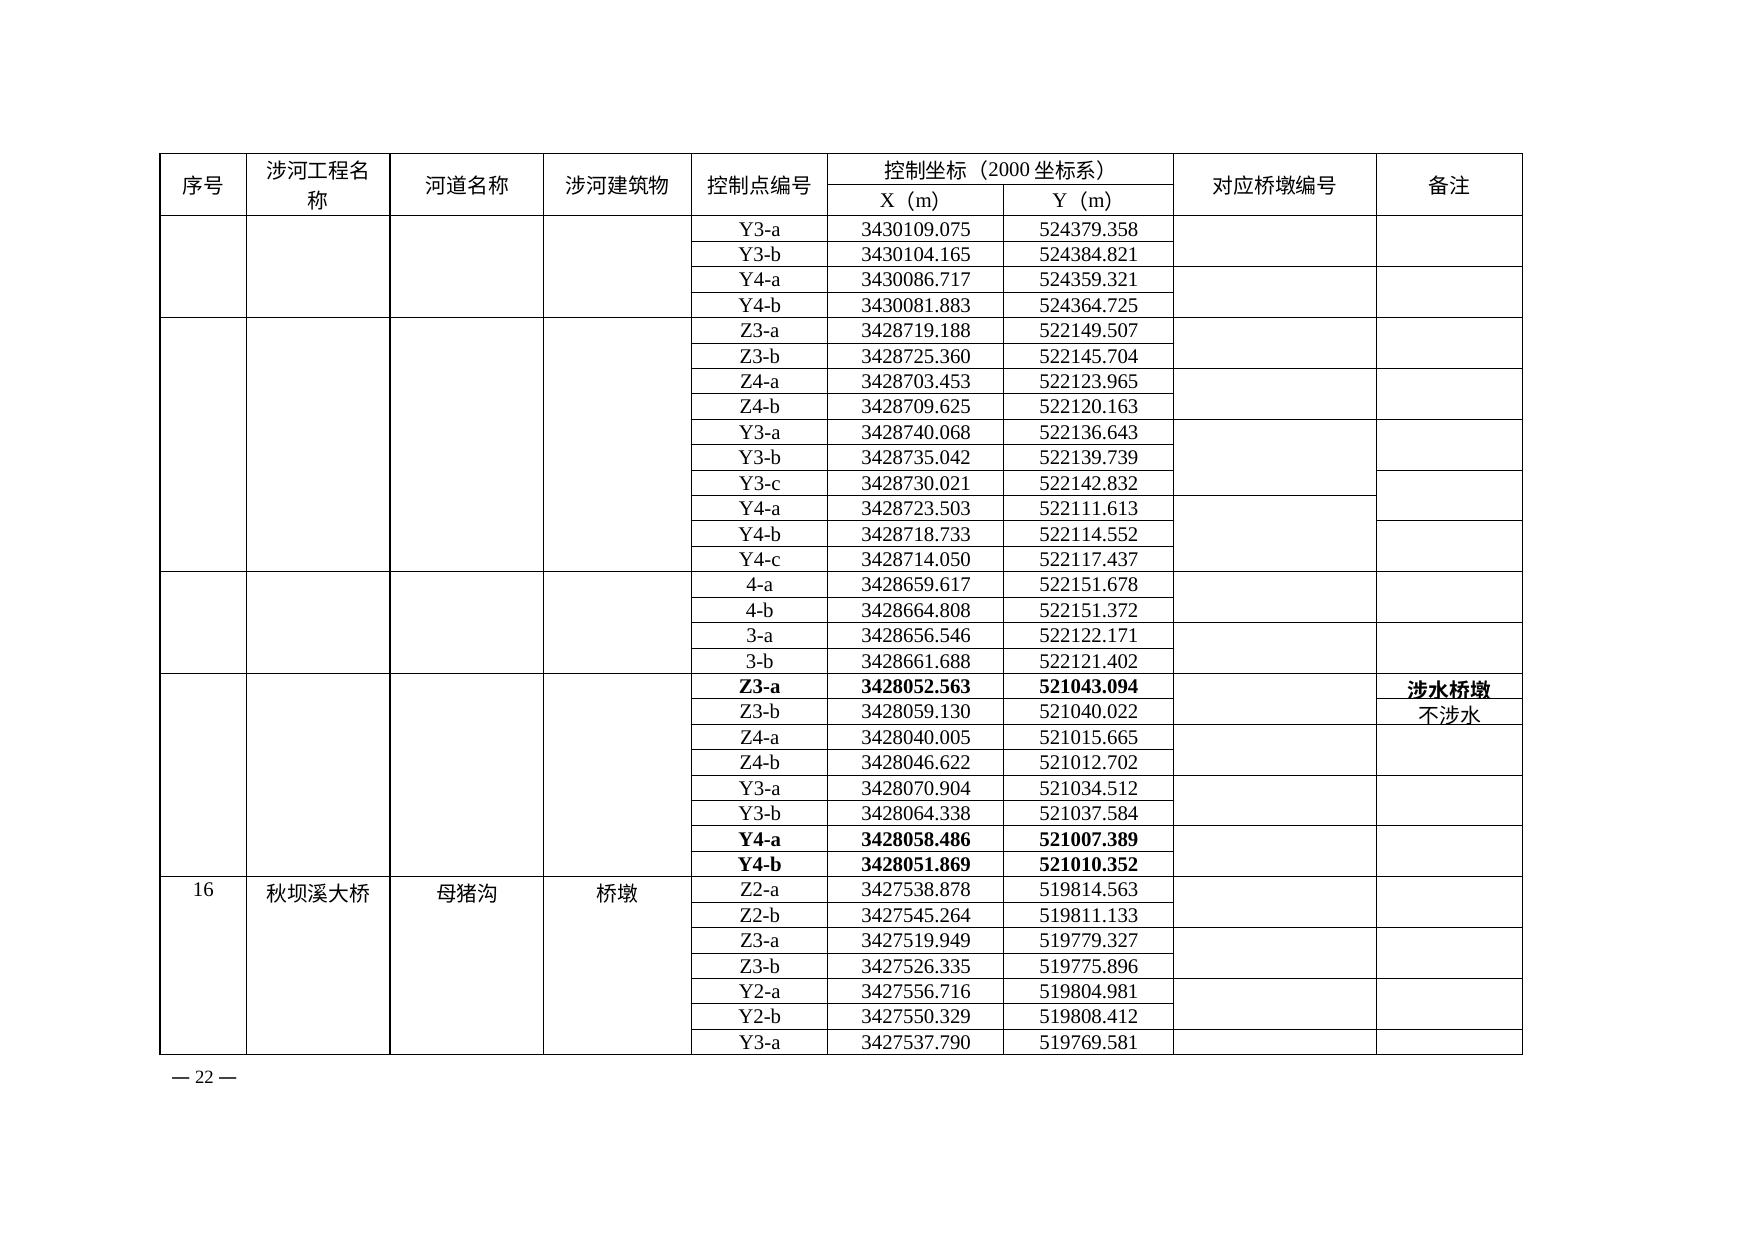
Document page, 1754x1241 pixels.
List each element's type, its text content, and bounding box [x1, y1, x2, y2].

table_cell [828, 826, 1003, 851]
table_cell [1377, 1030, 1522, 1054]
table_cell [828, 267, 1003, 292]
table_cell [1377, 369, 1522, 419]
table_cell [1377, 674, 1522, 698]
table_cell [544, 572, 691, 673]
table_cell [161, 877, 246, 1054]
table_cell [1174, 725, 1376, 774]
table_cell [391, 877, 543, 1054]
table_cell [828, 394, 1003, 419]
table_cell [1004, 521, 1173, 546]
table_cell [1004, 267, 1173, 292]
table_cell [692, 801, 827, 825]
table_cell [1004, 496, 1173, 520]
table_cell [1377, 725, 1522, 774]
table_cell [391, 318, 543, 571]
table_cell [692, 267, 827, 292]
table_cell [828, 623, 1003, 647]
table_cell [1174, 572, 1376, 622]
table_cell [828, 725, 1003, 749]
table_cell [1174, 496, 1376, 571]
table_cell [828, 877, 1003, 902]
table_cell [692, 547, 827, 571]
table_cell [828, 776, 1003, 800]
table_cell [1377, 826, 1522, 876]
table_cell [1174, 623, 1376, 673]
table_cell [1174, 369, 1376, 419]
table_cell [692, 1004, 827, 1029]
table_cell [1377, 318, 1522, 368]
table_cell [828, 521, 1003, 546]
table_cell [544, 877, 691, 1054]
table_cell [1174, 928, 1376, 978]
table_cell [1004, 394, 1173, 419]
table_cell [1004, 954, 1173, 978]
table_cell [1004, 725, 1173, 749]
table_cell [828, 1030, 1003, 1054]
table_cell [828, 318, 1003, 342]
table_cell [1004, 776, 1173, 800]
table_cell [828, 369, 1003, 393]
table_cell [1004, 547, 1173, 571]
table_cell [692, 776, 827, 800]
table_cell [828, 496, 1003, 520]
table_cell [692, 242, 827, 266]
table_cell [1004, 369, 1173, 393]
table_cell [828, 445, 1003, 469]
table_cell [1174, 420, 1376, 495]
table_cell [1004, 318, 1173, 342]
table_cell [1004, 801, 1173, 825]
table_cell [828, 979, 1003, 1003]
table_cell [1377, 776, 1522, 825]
table_header 控制坐标（2000坐标系） [828, 154, 1173, 184]
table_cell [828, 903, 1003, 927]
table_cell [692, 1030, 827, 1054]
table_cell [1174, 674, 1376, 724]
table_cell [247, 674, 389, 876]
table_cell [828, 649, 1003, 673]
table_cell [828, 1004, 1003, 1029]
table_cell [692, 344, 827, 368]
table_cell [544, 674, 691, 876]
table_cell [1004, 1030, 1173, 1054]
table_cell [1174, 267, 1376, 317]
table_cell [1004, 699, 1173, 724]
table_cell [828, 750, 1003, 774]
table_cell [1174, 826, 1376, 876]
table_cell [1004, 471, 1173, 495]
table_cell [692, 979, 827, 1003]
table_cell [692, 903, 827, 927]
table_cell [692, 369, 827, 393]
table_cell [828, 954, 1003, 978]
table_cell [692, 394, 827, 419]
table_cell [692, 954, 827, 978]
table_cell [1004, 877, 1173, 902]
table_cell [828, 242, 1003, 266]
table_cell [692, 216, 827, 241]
table_header 序号 [161, 154, 246, 215]
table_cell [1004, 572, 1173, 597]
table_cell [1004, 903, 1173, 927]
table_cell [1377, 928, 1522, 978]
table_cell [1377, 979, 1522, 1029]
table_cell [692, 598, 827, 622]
table_header 涉河工程名称 [247, 154, 389, 215]
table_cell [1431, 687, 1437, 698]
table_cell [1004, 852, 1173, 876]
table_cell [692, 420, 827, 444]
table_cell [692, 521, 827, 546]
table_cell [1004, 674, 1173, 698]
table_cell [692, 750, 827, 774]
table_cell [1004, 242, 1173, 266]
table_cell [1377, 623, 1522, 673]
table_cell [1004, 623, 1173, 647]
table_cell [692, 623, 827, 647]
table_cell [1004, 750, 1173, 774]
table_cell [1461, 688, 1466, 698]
table_header 控制点编号 [692, 154, 827, 215]
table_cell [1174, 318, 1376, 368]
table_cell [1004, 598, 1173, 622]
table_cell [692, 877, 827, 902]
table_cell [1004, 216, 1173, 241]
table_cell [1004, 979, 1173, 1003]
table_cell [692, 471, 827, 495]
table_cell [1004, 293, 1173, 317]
table_header 河道名称 [391, 154, 543, 215]
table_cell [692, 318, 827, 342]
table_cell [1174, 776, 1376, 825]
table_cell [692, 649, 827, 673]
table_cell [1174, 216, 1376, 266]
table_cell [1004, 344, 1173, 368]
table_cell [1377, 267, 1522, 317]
table_header 对应桥墩编号 [1174, 154, 1376, 215]
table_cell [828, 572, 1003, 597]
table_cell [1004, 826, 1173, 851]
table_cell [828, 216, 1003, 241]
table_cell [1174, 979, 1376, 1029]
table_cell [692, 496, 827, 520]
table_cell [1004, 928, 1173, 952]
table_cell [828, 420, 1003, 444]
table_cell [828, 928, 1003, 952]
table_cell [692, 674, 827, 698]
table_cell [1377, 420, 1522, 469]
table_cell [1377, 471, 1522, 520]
table_cell Y（m） [1004, 185, 1173, 215]
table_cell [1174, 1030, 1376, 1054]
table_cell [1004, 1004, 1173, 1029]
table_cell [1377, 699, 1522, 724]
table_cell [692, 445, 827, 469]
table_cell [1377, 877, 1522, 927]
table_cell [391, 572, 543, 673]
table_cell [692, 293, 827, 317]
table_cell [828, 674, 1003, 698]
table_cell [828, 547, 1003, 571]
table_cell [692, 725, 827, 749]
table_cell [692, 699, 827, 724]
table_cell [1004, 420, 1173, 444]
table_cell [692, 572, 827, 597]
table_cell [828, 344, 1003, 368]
table_header 涉河建筑物 [544, 154, 691, 215]
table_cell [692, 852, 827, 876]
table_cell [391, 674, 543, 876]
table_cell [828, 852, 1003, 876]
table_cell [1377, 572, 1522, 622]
table_header 备注 [1377, 154, 1522, 215]
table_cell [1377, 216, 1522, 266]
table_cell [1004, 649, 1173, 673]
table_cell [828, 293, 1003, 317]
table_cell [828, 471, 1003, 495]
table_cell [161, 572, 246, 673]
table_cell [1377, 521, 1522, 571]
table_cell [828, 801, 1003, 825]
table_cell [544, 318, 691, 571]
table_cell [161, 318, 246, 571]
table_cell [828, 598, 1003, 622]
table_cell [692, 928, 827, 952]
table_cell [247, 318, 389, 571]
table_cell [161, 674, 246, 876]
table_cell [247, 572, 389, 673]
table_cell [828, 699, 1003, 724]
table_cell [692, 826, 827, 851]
table_cell X（m） [828, 185, 1003, 215]
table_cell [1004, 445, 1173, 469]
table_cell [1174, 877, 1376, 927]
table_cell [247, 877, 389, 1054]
